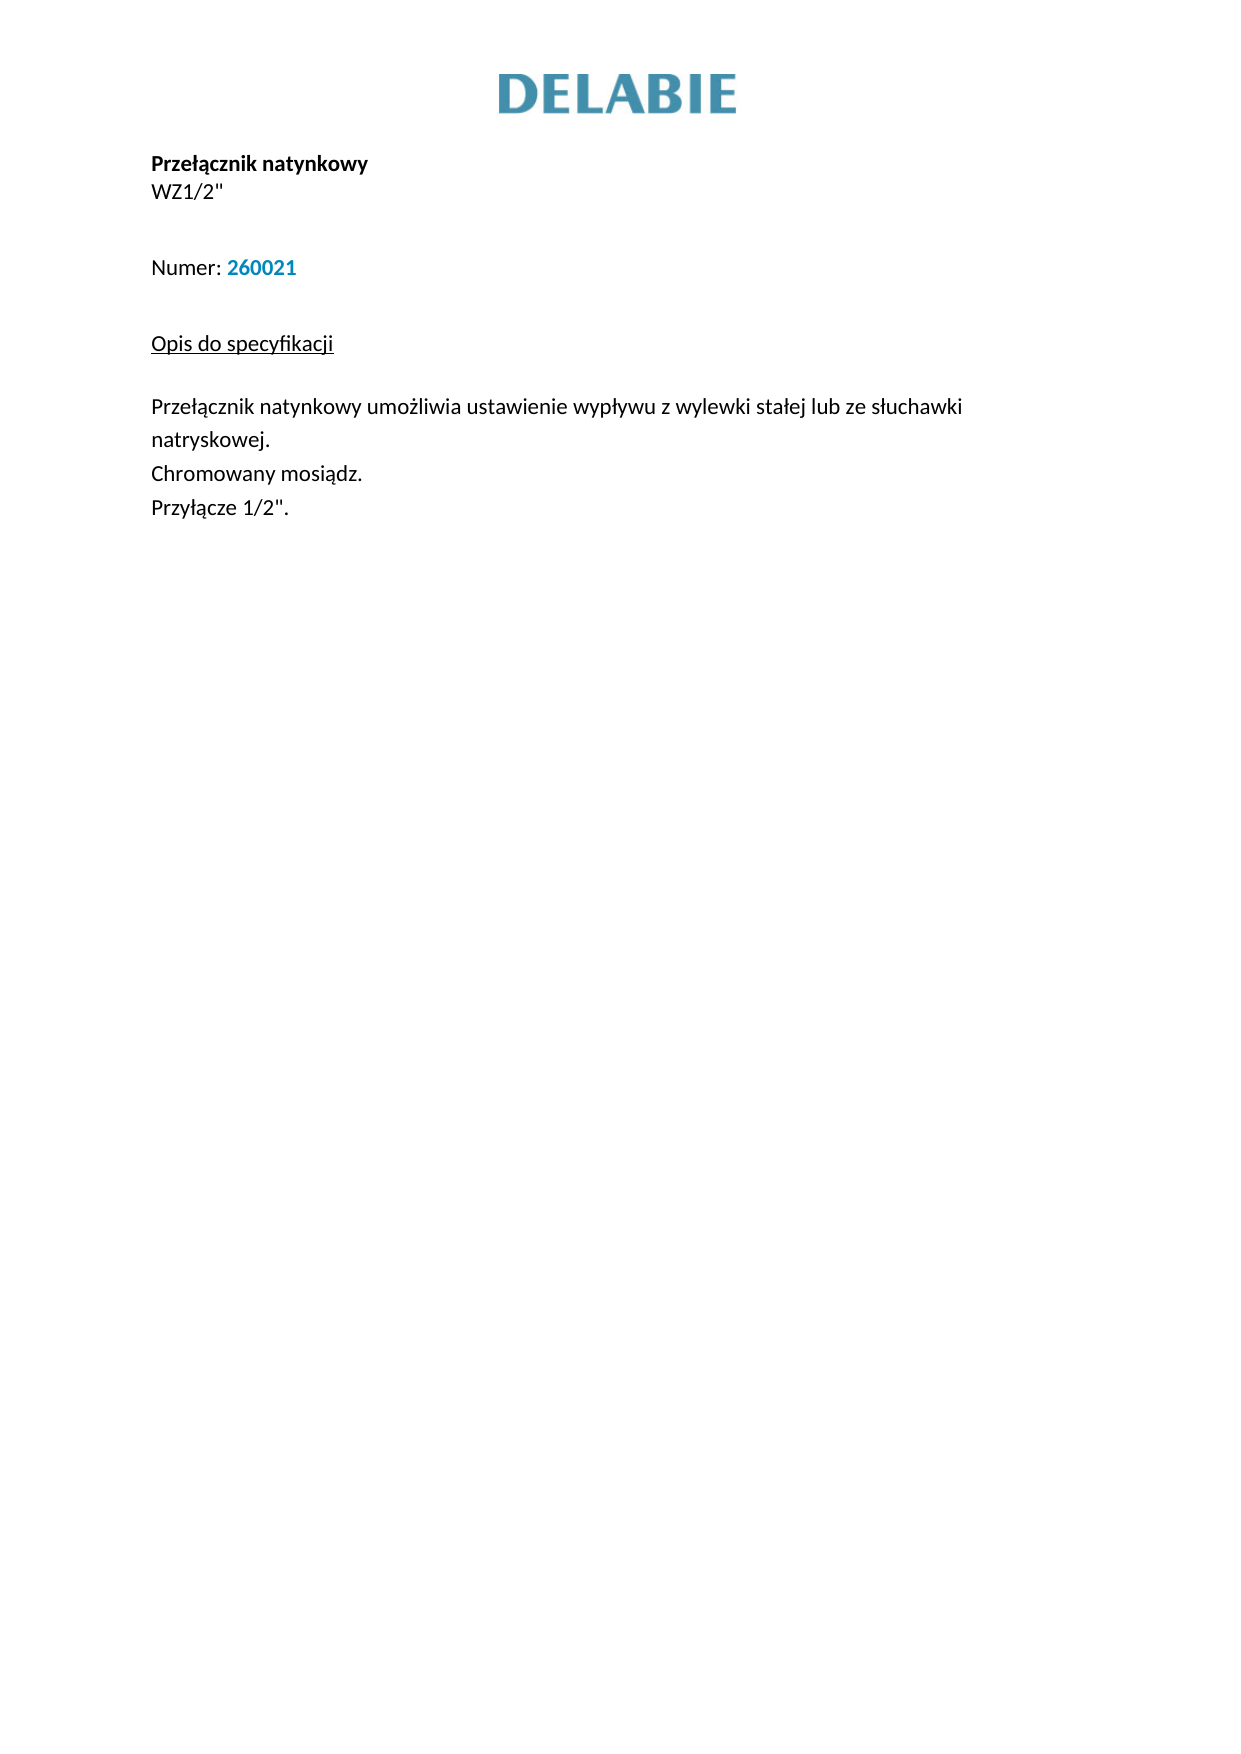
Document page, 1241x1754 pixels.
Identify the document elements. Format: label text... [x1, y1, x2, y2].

text Przełącznik natynkowy umożliwia ustawienie wypływu z wylewki stałej lub ze słuchawki natryskowej. [151, 392, 1084, 453]
text Chromowany mosiądz. [151, 459, 1084, 487]
picture [497, 74, 738, 114]
text Przyłącze 1/2". [151, 493, 1084, 521]
text WZ1/2" [151, 177, 1084, 205]
text Opis do specyfikacji [151, 329, 1084, 357]
text Numer: 260021 [151, 253, 1084, 281]
text Przełącznik natynkowy [151, 149, 1084, 177]
